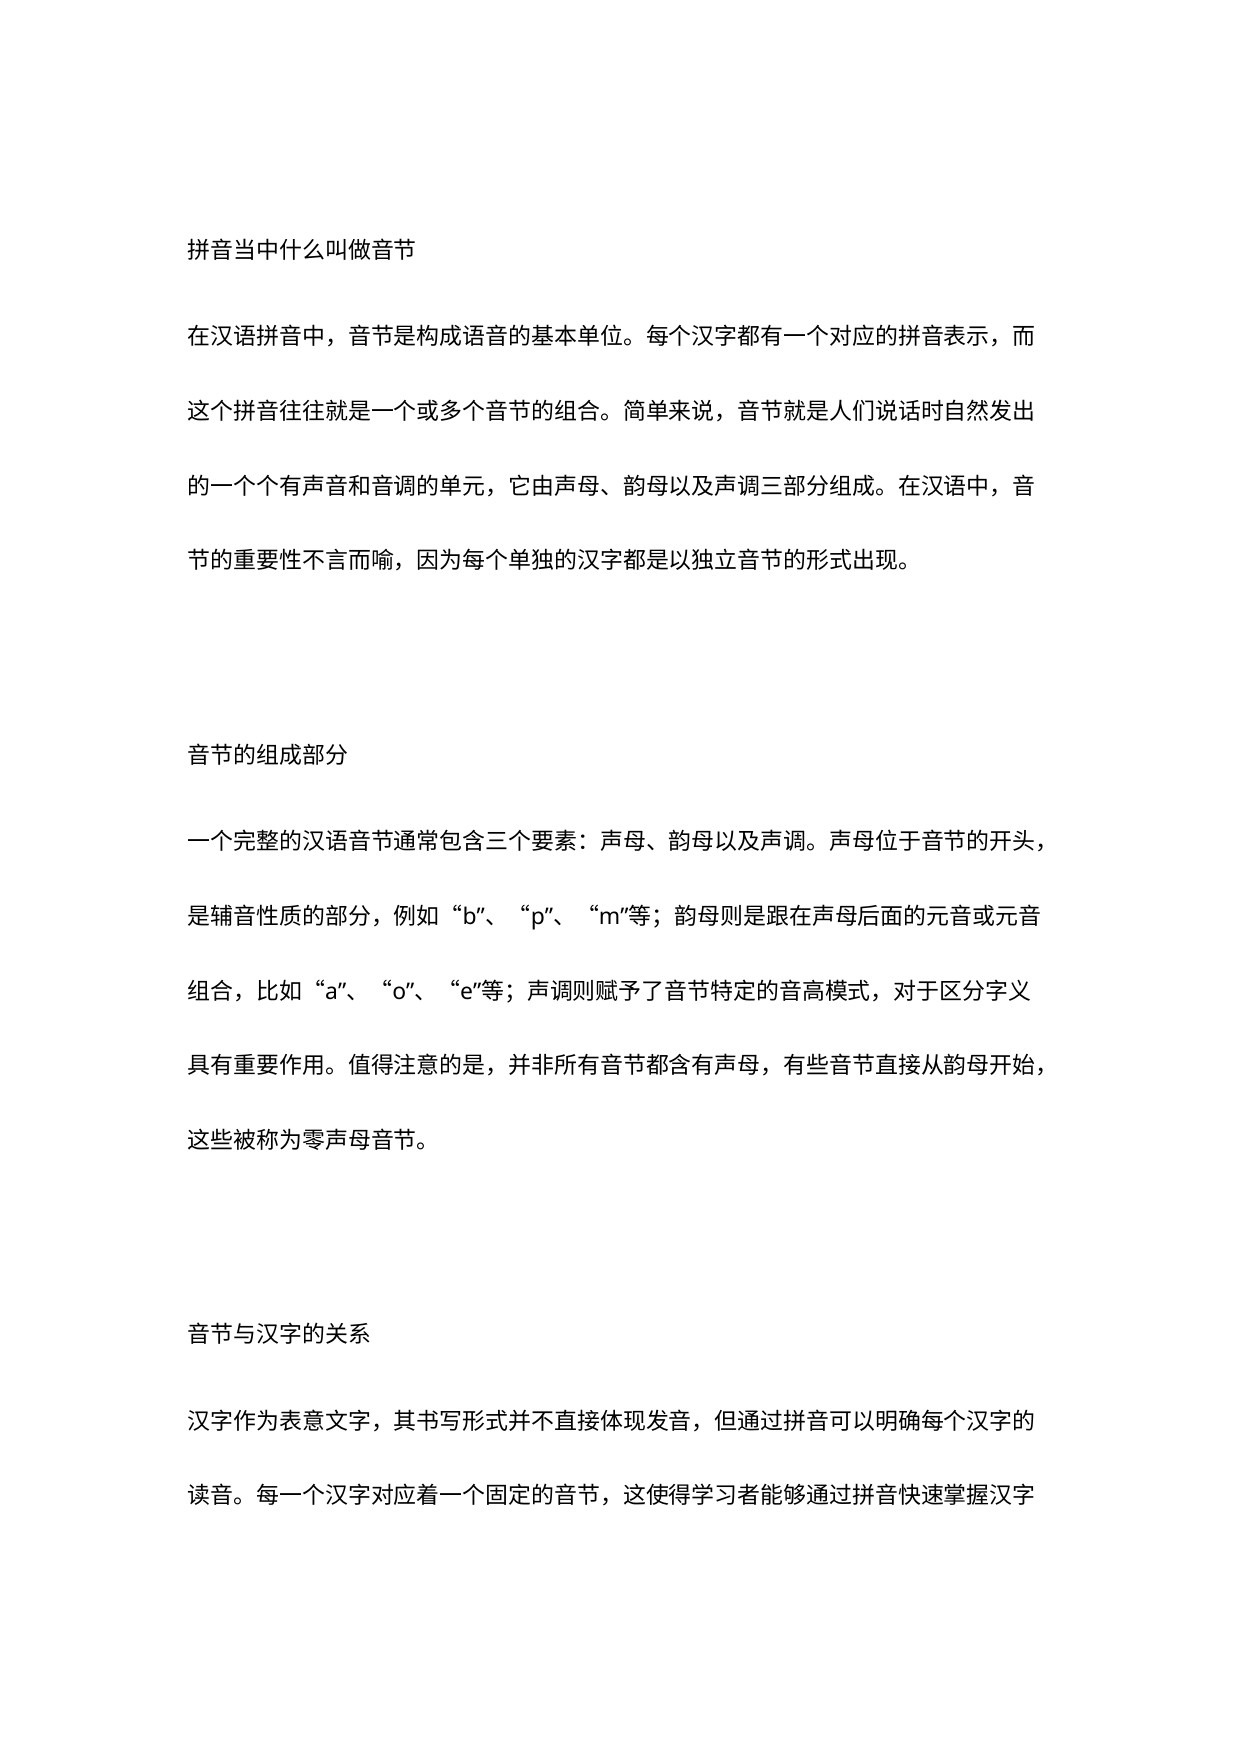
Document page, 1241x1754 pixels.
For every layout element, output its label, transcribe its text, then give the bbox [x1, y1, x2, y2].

text 音节与汉字的关系 [187, 1300, 1053, 1365]
text 一个完整的汉语音节通常包含三个要素：声母、韵母以及声调。声母位于音节的开头，是辅音性质的部分，例如“b”、“p”、“m”等；韵母则是跟在声母后面的元音或元音组合，比如“a”、“o”、“e”等；声调则赋予了音节特定的音高模式，对于区分字义具有重要作用。值得注意的是，并非所有音节都含有声母，有些音节直接从韵母开始，这些被称为零声母音节。 [187, 807, 1053, 1171]
text 音节的组成部分 [187, 721, 1053, 786]
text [187, 1387, 1053, 1527]
text 在汉语拼音中，音节是构成语音的基本单位。每个汉字都有一个对应的拼音表示，而这个拼音往往就是一个或多个音节的组合。简单来说，音节就是人们说话时自然发出的一个个有声音和音调的单元，它由声母、韵母以及声调三部分组成。在汉语中，音节的重要性不言而喻，因为每个单独的汉字都是以独立音节的形式出现。 [187, 302, 1053, 591]
text 拼音当中什么叫做音节 [187, 216, 1053, 281]
